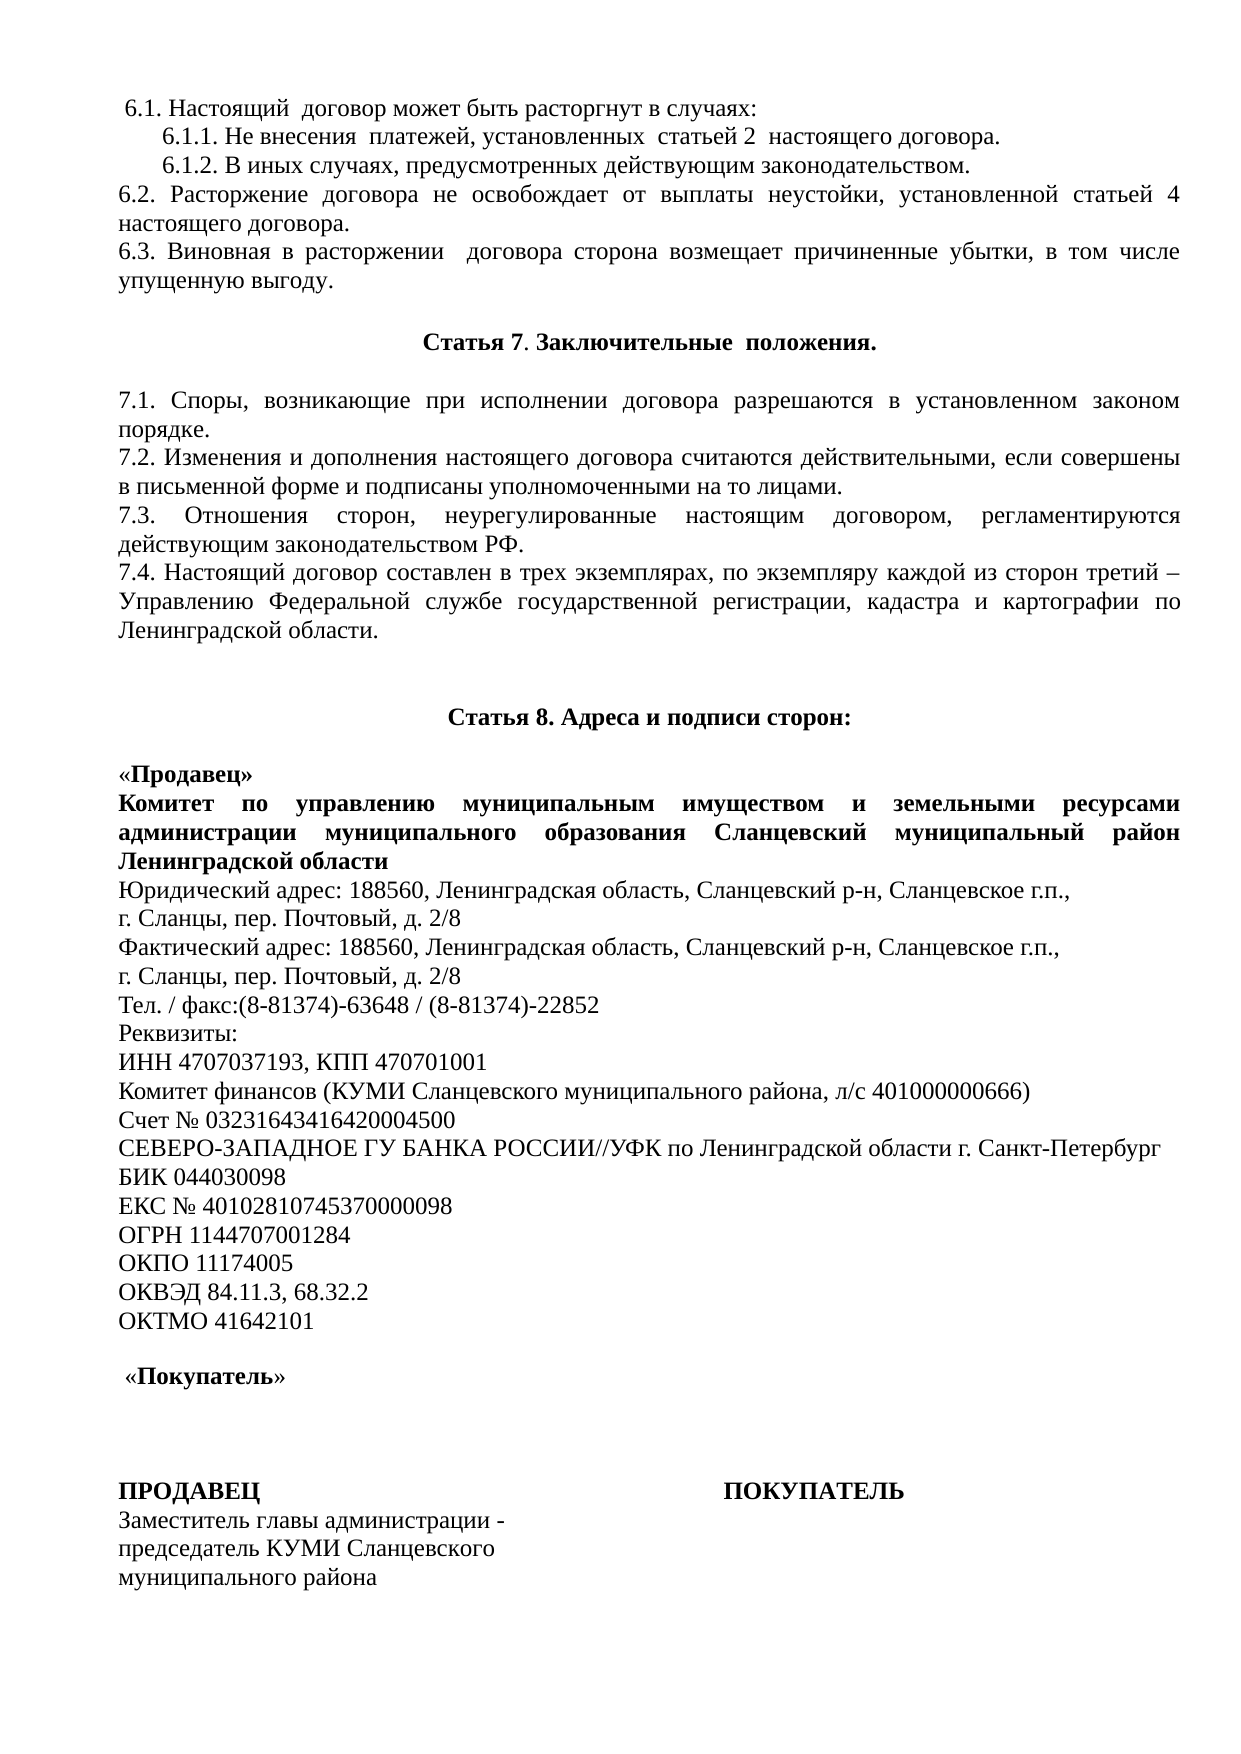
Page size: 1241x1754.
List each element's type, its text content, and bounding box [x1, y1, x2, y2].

list ЕКС № 40102810745370000098 [118, 1191, 1181, 1220]
list «Покупатель» [118, 1361, 1181, 1390]
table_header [107, 1476, 649, 1620]
text «Продавец» [118, 760, 1181, 788]
text Статья 7. Заключительные положения. [118, 327, 1181, 356]
text 6.2. Расторжение договора не освобождает от выплаты неустойки, установленной статьей 4 настоящего договора. [118, 179, 1181, 236]
list Реквизиты: [118, 1018, 1181, 1047]
table_header ПОКУПАТЕЛЬ [650, 1476, 1192, 1620]
text 7.4. Настоящий договор составлен в трех экземплярах, по экземпляру каждой из сторон третий – Управлению Федеральной службе государственной регистрации, кадастра и картографии по Ленинградской области. [118, 557, 1181, 644]
list Фактический адрес: 188560, Ленинградская область, Сланцевский р-н, Сланцевское г.п., [118, 932, 1181, 961]
list г. Сланцы, пер. Почтовый, д. 2/8 [118, 961, 1181, 990]
text 6.1. Настоящий договор может быть расторгнут в случаях: [118, 93, 1181, 121]
list ОКВЭД 84.11.3, 68.32.2 [118, 1277, 1181, 1306]
list ИНН 4707037193, КПП 470701001 [118, 1047, 1181, 1076]
list ОКТМО 41642101 [118, 1306, 1181, 1335]
text 6.1.1. Не внесения платежей, установленных статьей 2 настоящего договора. [118, 121, 1181, 150]
list Тел. / факс:(8-81374)-63648 / (8-81374)-22852 [118, 990, 1181, 1018]
text 6.3. Виновная в расторжении договора сторона возмещает причиненные убытки, в том числе упущенную выгоду. [118, 236, 1181, 294]
list г. Сланцы, пер. Почтовый, д. 2/8 [118, 903, 1181, 932]
text 7.1. Споры, возникающие при исполнении договора разрешаются в установленном законом порядке. [118, 385, 1181, 442]
list Юридический адрес: 188560, Ленинградская область, Сланцевский р-н, Сланцевское г.п., [118, 875, 1181, 903]
list Комитет финансов (КУМИ Сланцевского муниципального района, л/с 401000000666) [118, 1076, 1181, 1105]
list Комитет по управлению муниципальным имуществом и земельными ресурсами администрации муниципального образования Сланцевский муниципальный район Ленинградской области [118, 788, 1181, 875]
text 7.2. Изменения и дополнения настоящего договора считаются действительными, если совершены в письменной форме и подписаны уполномоченными на то лицами. [118, 442, 1181, 500]
list Счет № 03231643416420004500 [118, 1105, 1181, 1133]
list ОКПО 11174005 [118, 1248, 1181, 1277]
text 7.3. Отношения сторон, неурегулированные настоящим договором, регламентируются действующим законодательством РФ. [118, 500, 1181, 557]
text 6.1.2. В иных случаях, предусмотренных действующим законодательством. [118, 150, 1181, 179]
list СЕВЕРО-ЗАПАДНОЕ ГУ БАНКА РОССИИ//УФК по Ленинградской области г. Санкт-Петербург [118, 1133, 1181, 1162]
list БИК 044030098 [118, 1162, 1181, 1191]
text Статья 8. Адреса и подписи сторон: [118, 702, 1181, 759]
list ОГРН 1144707001284 [118, 1220, 1181, 1248]
